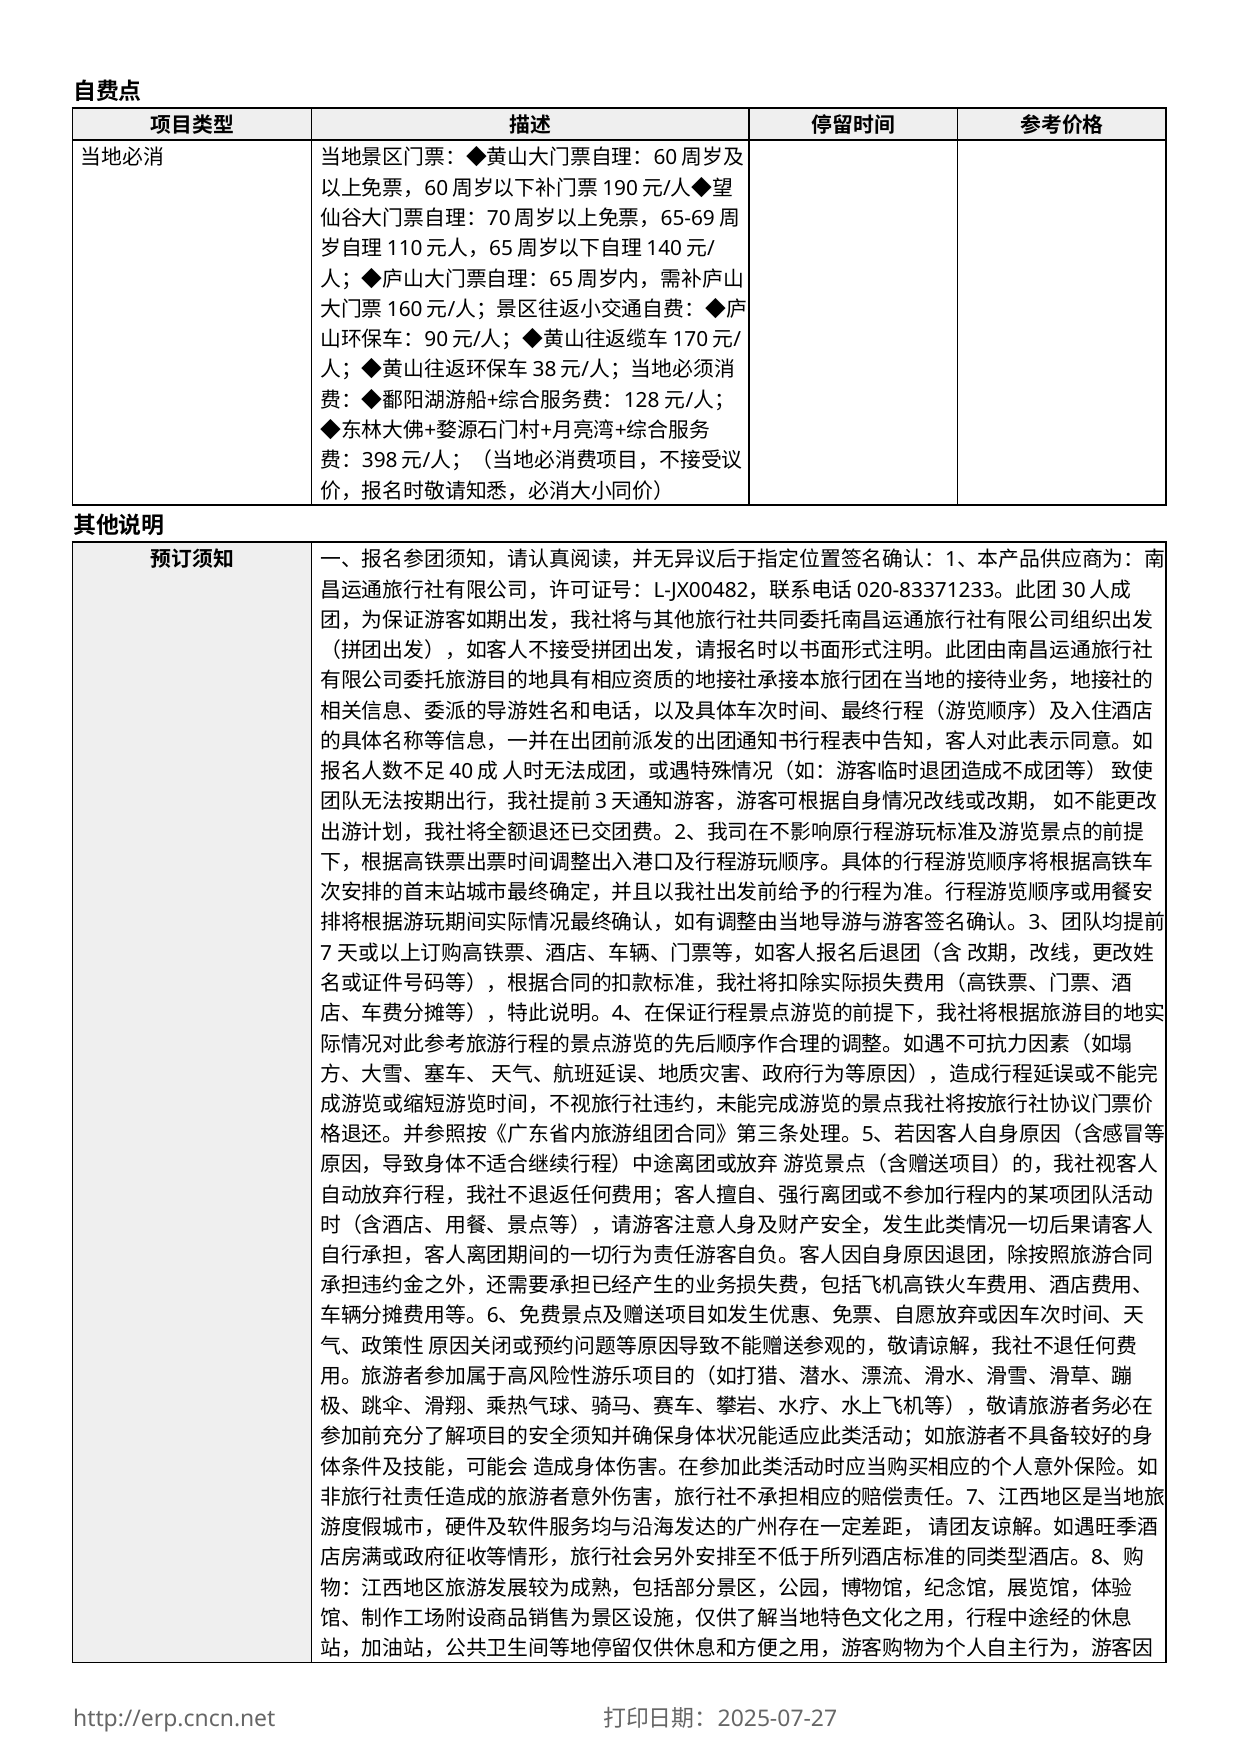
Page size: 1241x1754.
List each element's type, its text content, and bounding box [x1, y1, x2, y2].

table_header 停留时间 [750, 109, 957, 139]
table_cell [958, 141, 1165, 504]
text 自费点 [73, 73, 1167, 106]
table_cell [750, 141, 957, 504]
table_header 一、报名参团须知，请认真阅读，并无异议后于指定位置签名确认： [312, 543, 1165, 1662]
table_header 参考价格 [958, 109, 1165, 139]
table_header 描述 [312, 109, 748, 139]
text 其他说明 [73, 507, 1167, 540]
table_header 预订须知 [73, 543, 311, 1662]
table_cell 当地景区门票： [312, 141, 748, 504]
table_cell 当地必消 [73, 141, 311, 504]
table_header 项目类型 [73, 109, 311, 139]
